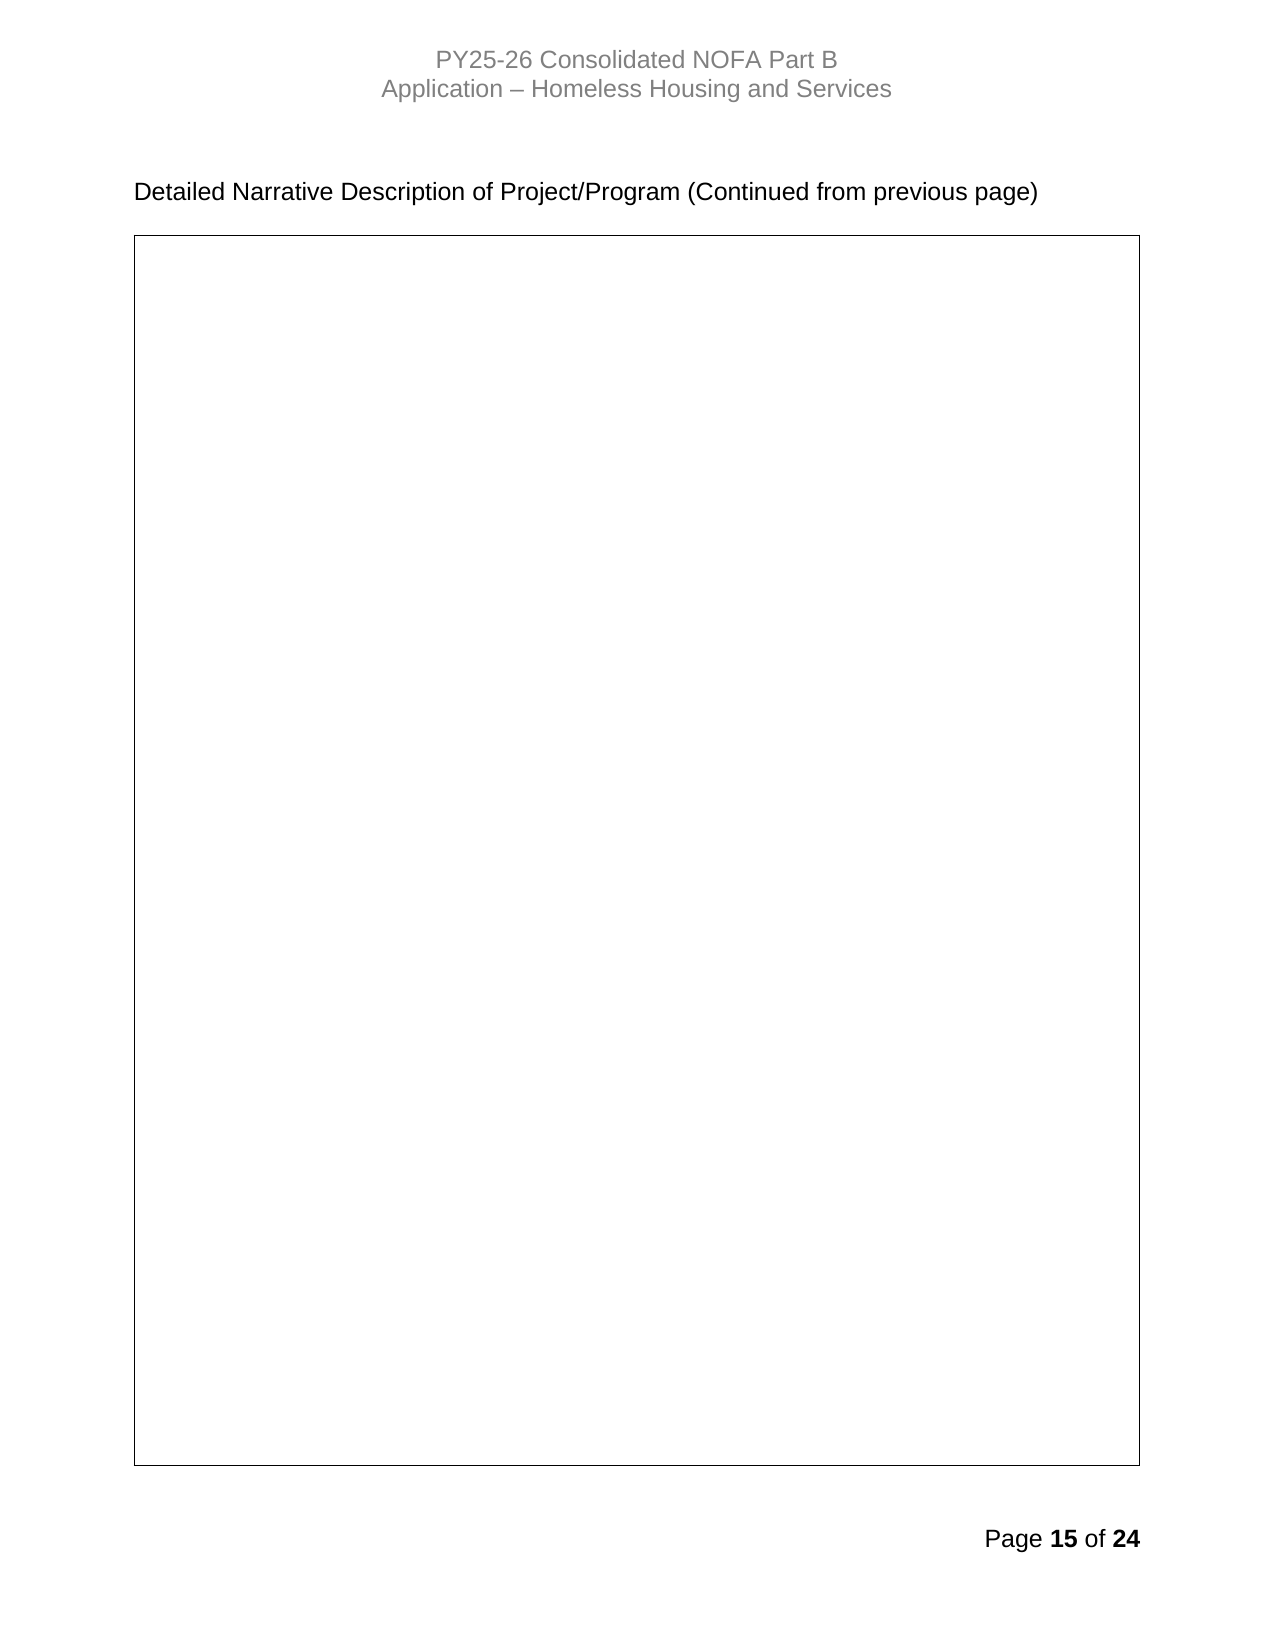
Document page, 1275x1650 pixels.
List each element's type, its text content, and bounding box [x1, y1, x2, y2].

table_header [135, 236, 1139, 1464]
text Detailed Narrative Description of Project/Program (Continued from previous page) [133, 177, 1140, 234]
